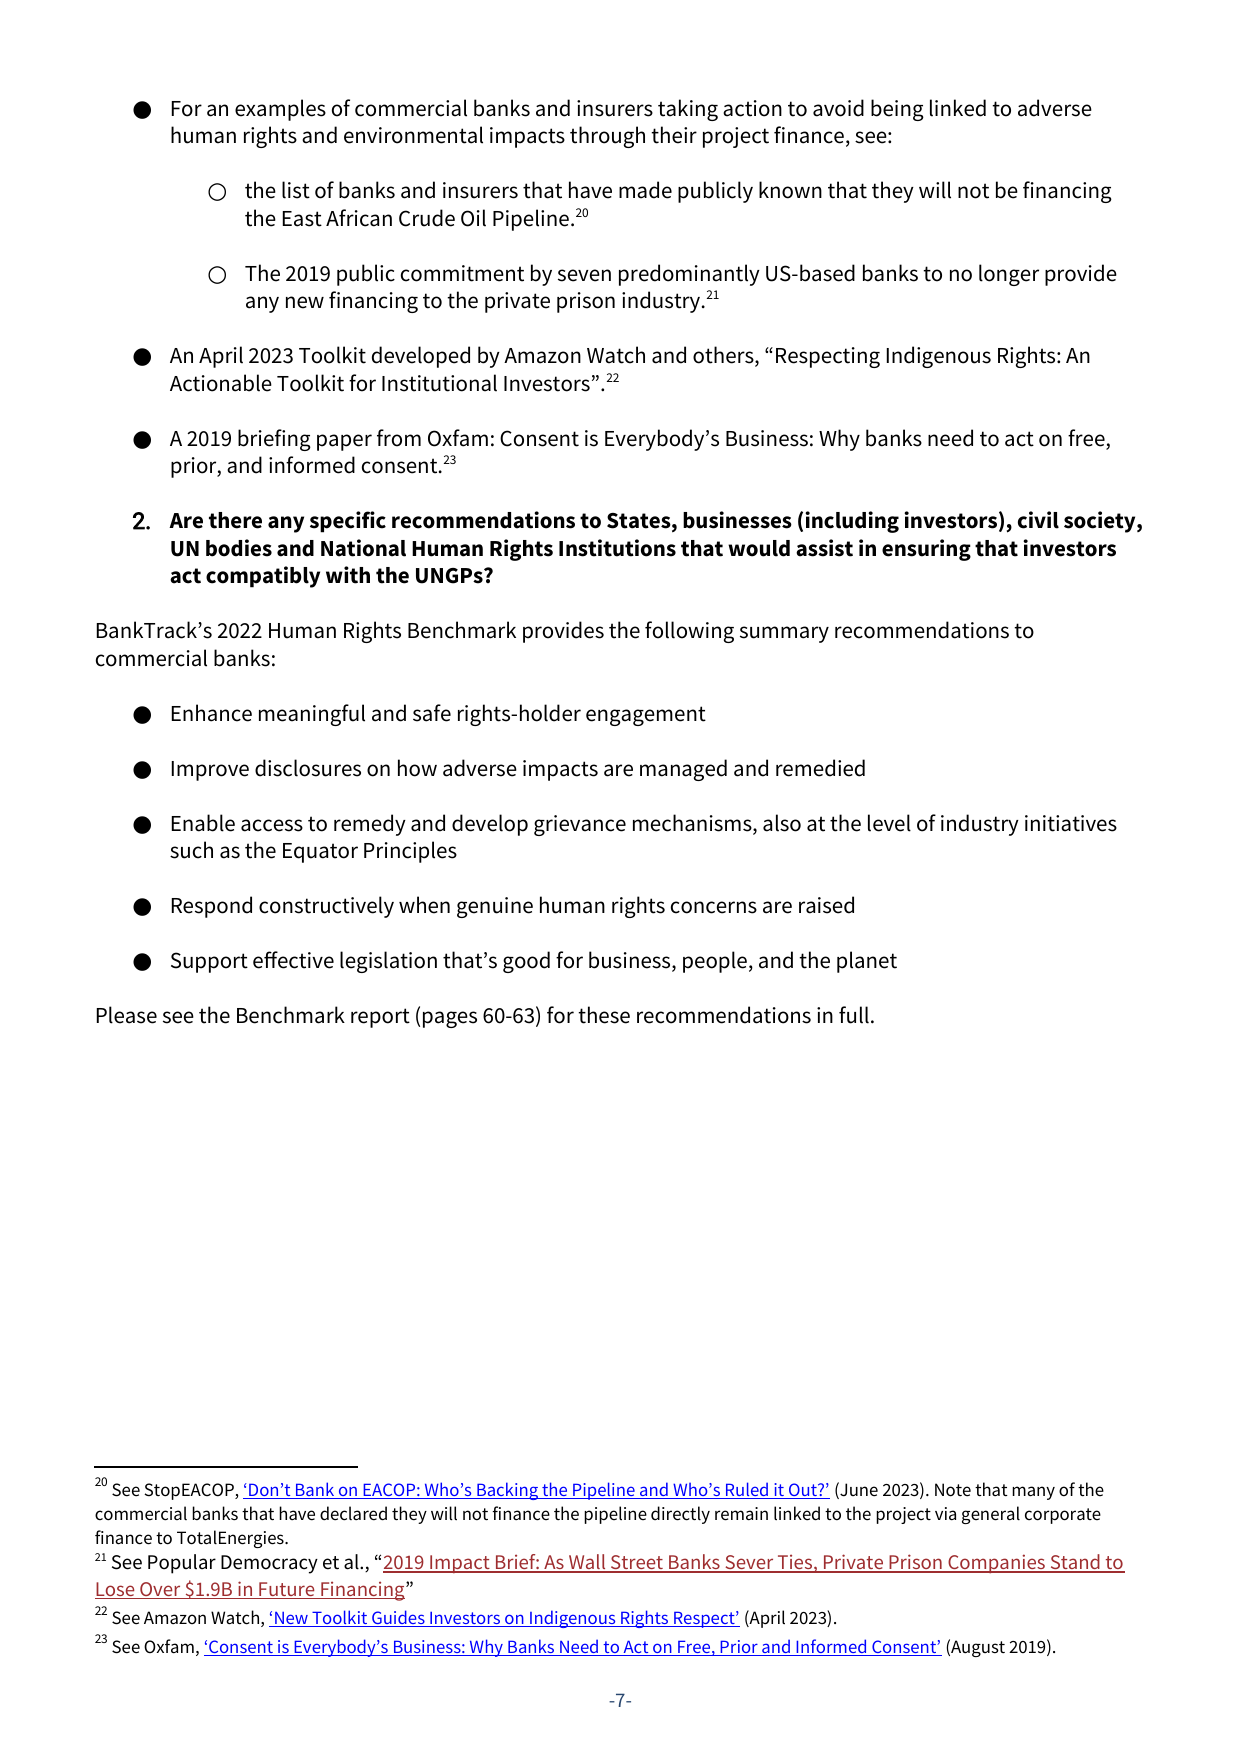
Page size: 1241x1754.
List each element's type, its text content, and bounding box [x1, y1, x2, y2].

list Improve disclosures on how adverse impacts are managed and remedied [132, 754, 1146, 782]
list Enable access to remedy and develop grievance mechanisms, also at the level of industry initiatives such as the Equator Principles [132, 809, 1146, 864]
list A 2019 briefing paper from Oxfam: Consent is Everybody’s Business: Why banks need to act on free, prior, and informed consent. [132, 424, 1146, 479]
list Are there any specific recommendations to States, businesses (including investors), civil society, UN bodies and National Human Rights Institutions that would assist in ensuring that investors act compatibly with the UNGPs? [132, 507, 1146, 589]
list the list of banks and insurers that have made publicly known that they will not be financing the East African Crude Oil Pipeline. [207, 177, 1146, 232]
list Support effective legislation that’s good for business, people, and the planet [132, 947, 1146, 974]
list An April 2023 Toolkit developed by Amazon Watch and others, “Respecting Indigenous Rights: An Actionable Toolkit for Institutional Investors”. [132, 342, 1146, 397]
list Enhance meaningful and safe rights-holder engagement [132, 699, 1146, 727]
text BankTrack’s 2022 Human Rights Benchmark provides the following summary recommendations to commercial banks: [94, 617, 1146, 672]
text Please see the Benchmark report (pages 60-63) for these recommendations in full. [94, 1002, 1146, 1029]
list For an examples of commercial banks and insurers taking action to avoid being linked to adverse human rights and environmental impacts through their project finance, see: [132, 94, 1146, 149]
list Respond constructively when genuine human rights concerns are raised [132, 892, 1146, 919]
list The 2019 public commitment by seven predominantly US-based banks to no longer provide any new financing to the private prison industry. [207, 259, 1146, 314]
